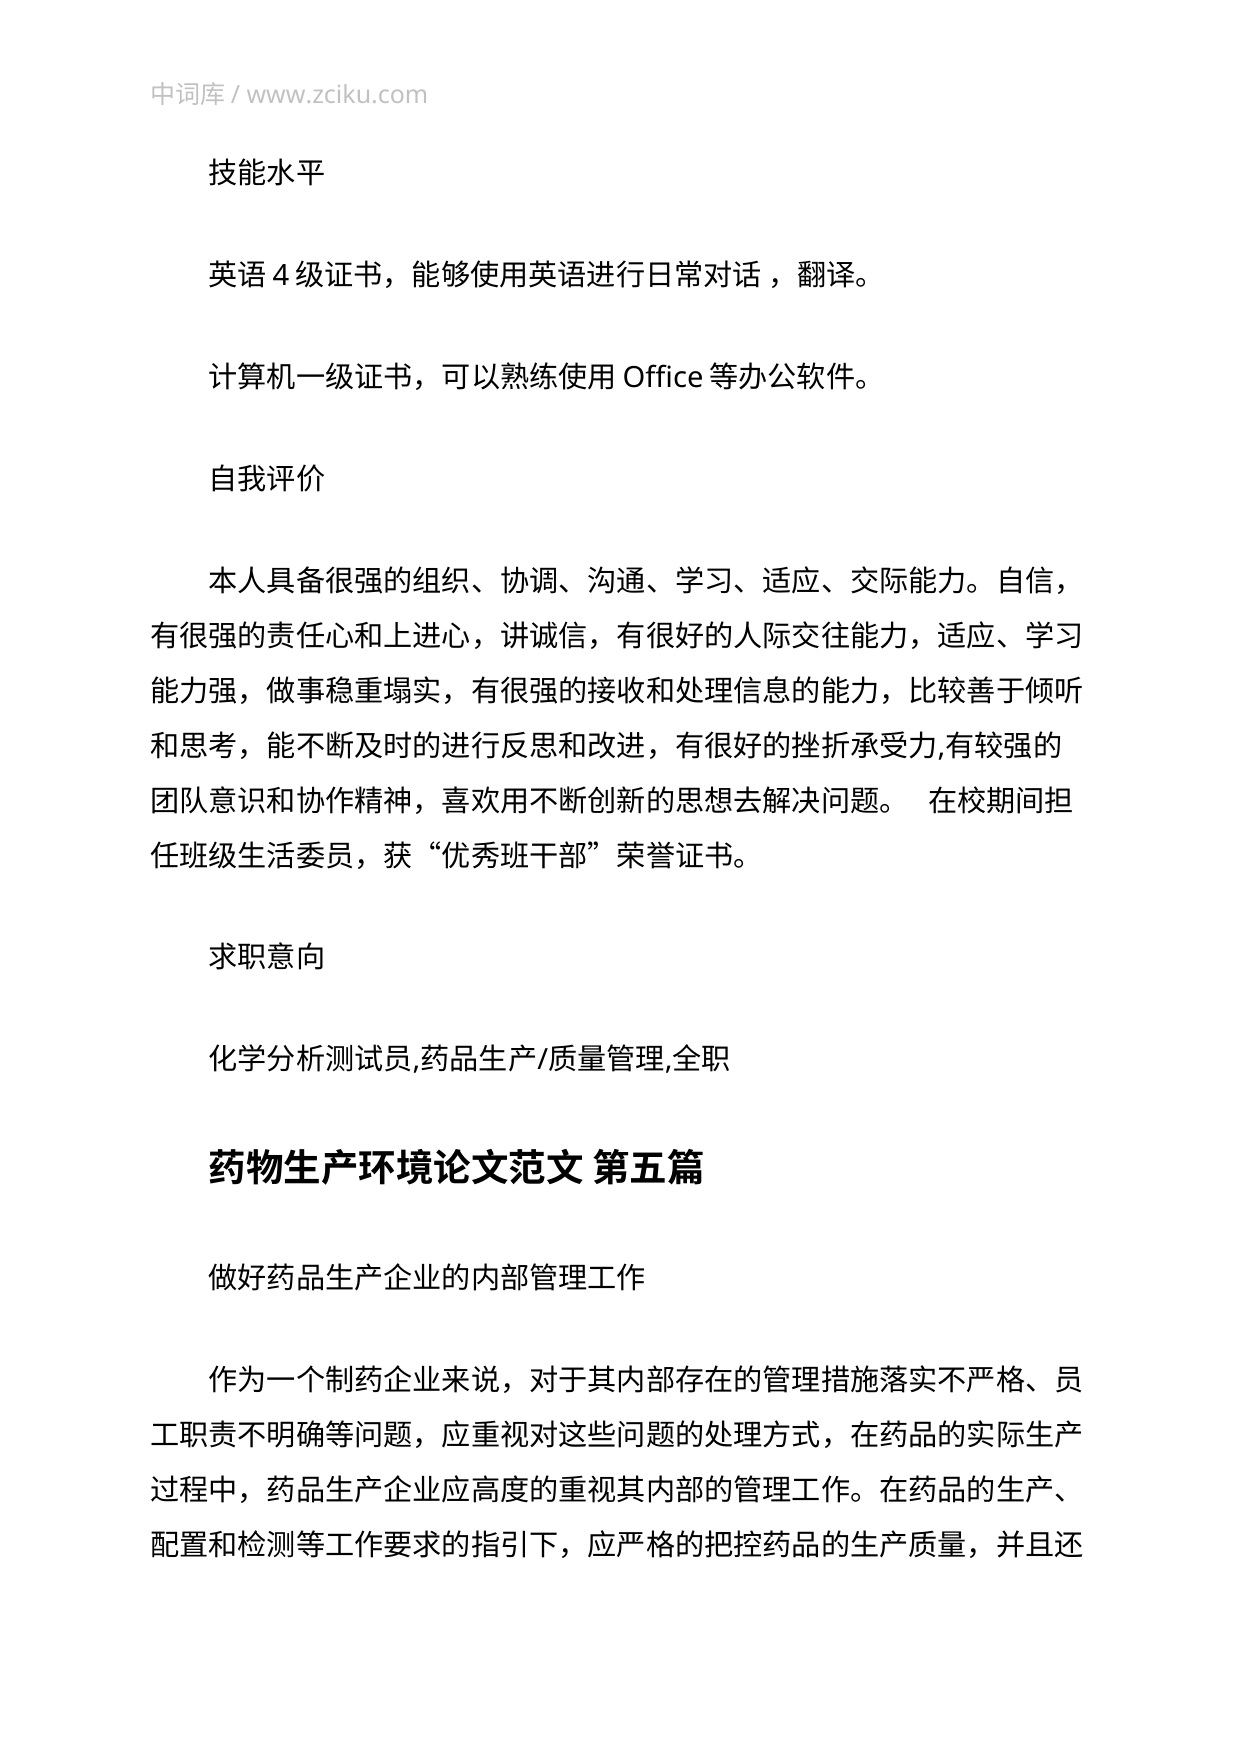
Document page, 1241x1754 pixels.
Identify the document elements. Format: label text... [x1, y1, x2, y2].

text 计算机一级证书，可以熟练使用Office等办公软件。 [150, 354, 1090, 396]
text 本人具备很强的组织、协调、沟通、学习、适应、交际能力。自信，有很强的责任心和上进心，讲诚信，有很好的人际交往能力，适应、学习能力强，做事稳重塌实，有很强的接收和处理信息的能力，比较善于倾听和思考，能不断及时的进行反思和改进，有很好的挫折承受力,有较强的团队意识和协作精神，喜欢用不断创新的思想去解决问题。 在校期间担任班级生活委员，获“优秀班干部”荣誉证书。 [150, 557, 1090, 874]
text 自我评价 [150, 456, 1090, 498]
text 英语4级证书，能够使用英语进行日常对话 ，翻译。 [150, 252, 1090, 294]
text 求职意向 [150, 934, 1090, 976]
text 技能水平 [150, 150, 1090, 192]
text 药物生产环境论文范文 第五篇 [150, 1138, 1090, 1192]
text 做好药品生产企业的内部管理工作 [150, 1255, 1090, 1297]
text 化学分析测试员,药品生产/质量管理,全职 [150, 1036, 1090, 1078]
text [150, 1357, 1090, 1564]
